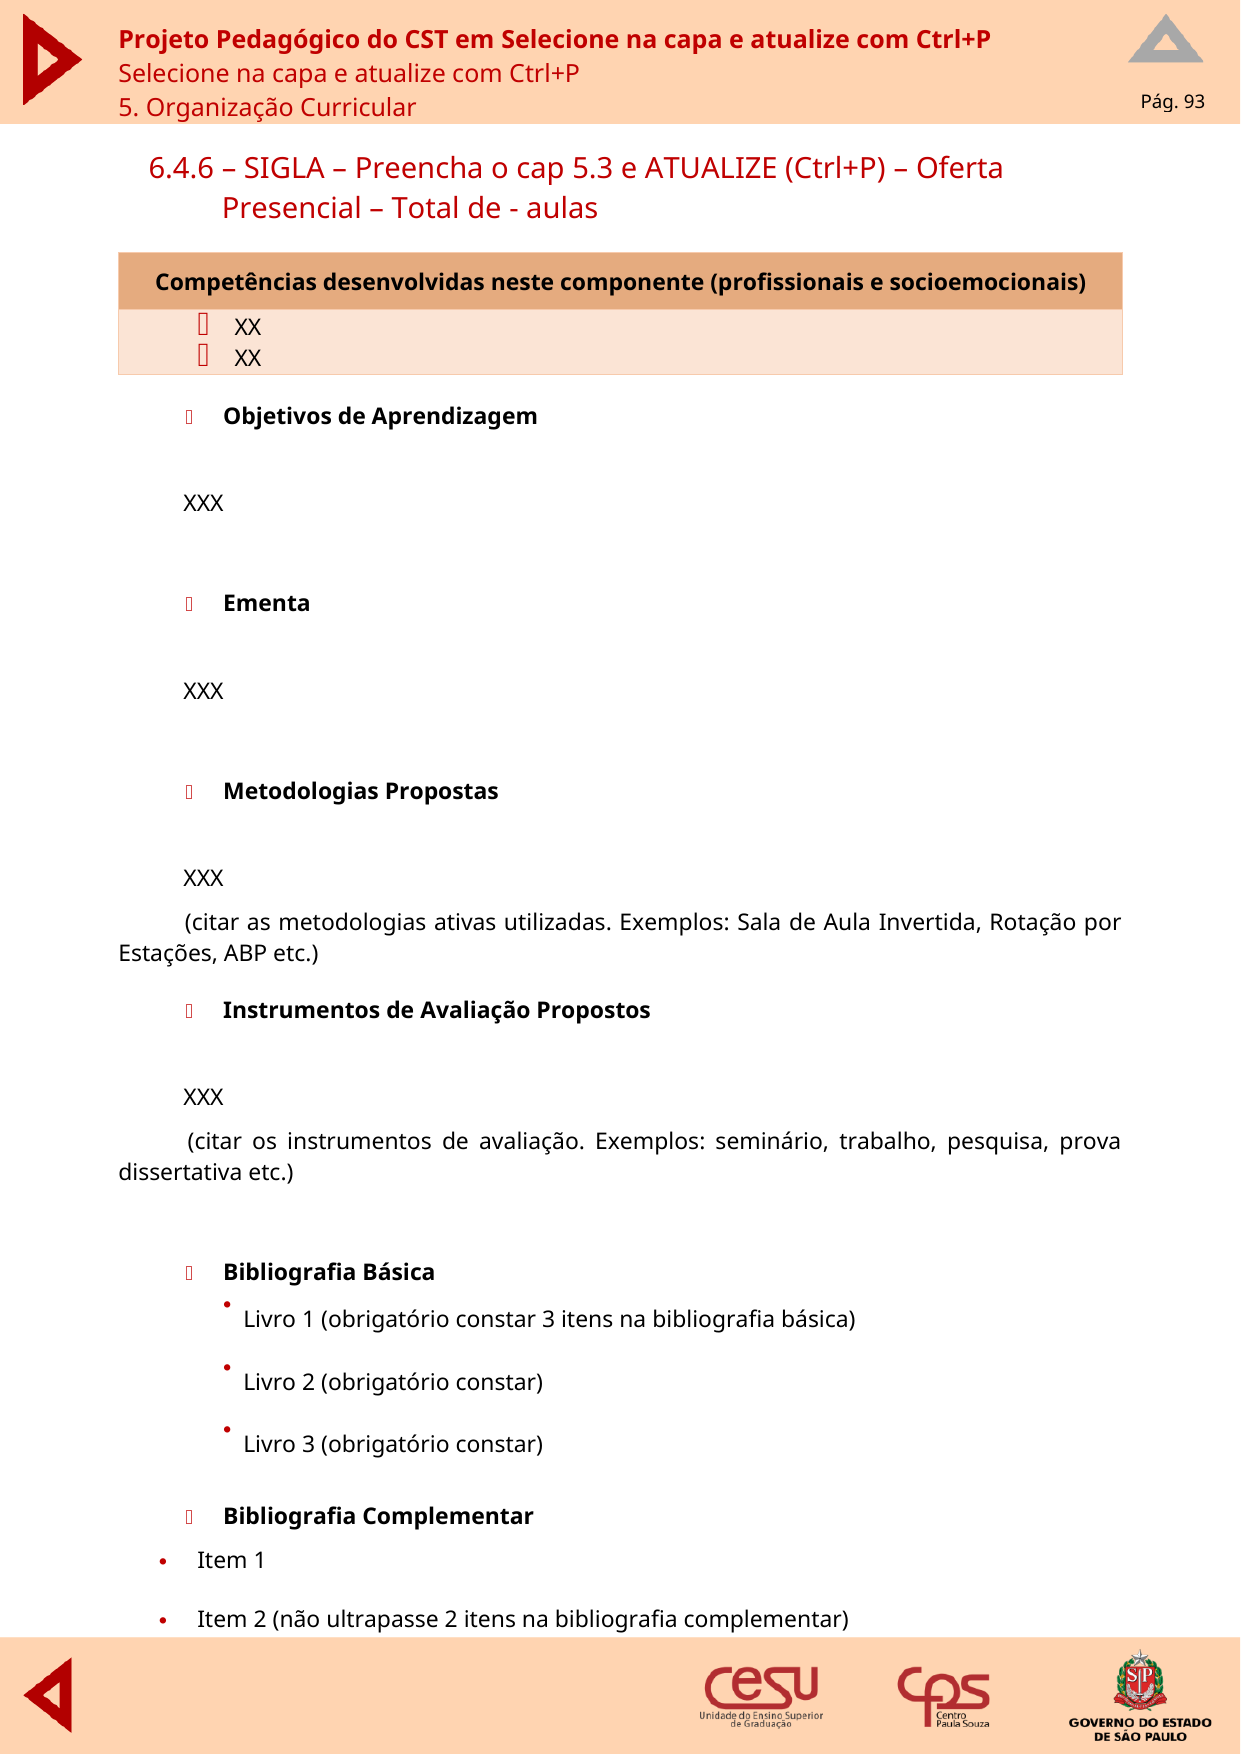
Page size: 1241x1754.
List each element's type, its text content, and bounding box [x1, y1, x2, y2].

text (citar os instrumentos de avaliação. Exemplos: seminário, trabalho, pesquisa, prova dissertativa etc.) [118, 1125, 1122, 1187]
text XXX [118, 487, 1122, 518]
subtitle – SIGLA – Preencha o cap 5.3 e ATUALIZE (Ctrl+P) – Oferta Presencial – Total de - aulas [222, 148, 1122, 227]
text XXX [118, 862, 1122, 893]
text (citar as metodologias ativas utilizadas. Exemplos: Sala de Aula Invertida, Rotação por Estações, ABP etc.) [118, 906, 1122, 968]
text Bibliografia Básica [185, 1256, 1122, 1287]
text XXX [118, 675, 1122, 706]
text XXX [118, 1081, 1122, 1112]
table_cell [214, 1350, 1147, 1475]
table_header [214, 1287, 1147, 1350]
text Item 1 [159, 1543, 1122, 1575]
text Metodologias Propostas [185, 775, 1122, 806]
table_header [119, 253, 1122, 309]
text Item 2 (não ultrapasse 2 itens na bibliografia complementar) [159, 1603, 1122, 1634]
picture [0, 0, 1241, 1754]
text Bibliografia Complementar [185, 1500, 1122, 1531]
text Ementa [185, 587, 1122, 618]
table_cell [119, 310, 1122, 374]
text Objetivos de Aprendizagem [185, 400, 1122, 431]
text Instrumentos de Avaliação Propostos [185, 993, 1122, 1025]
